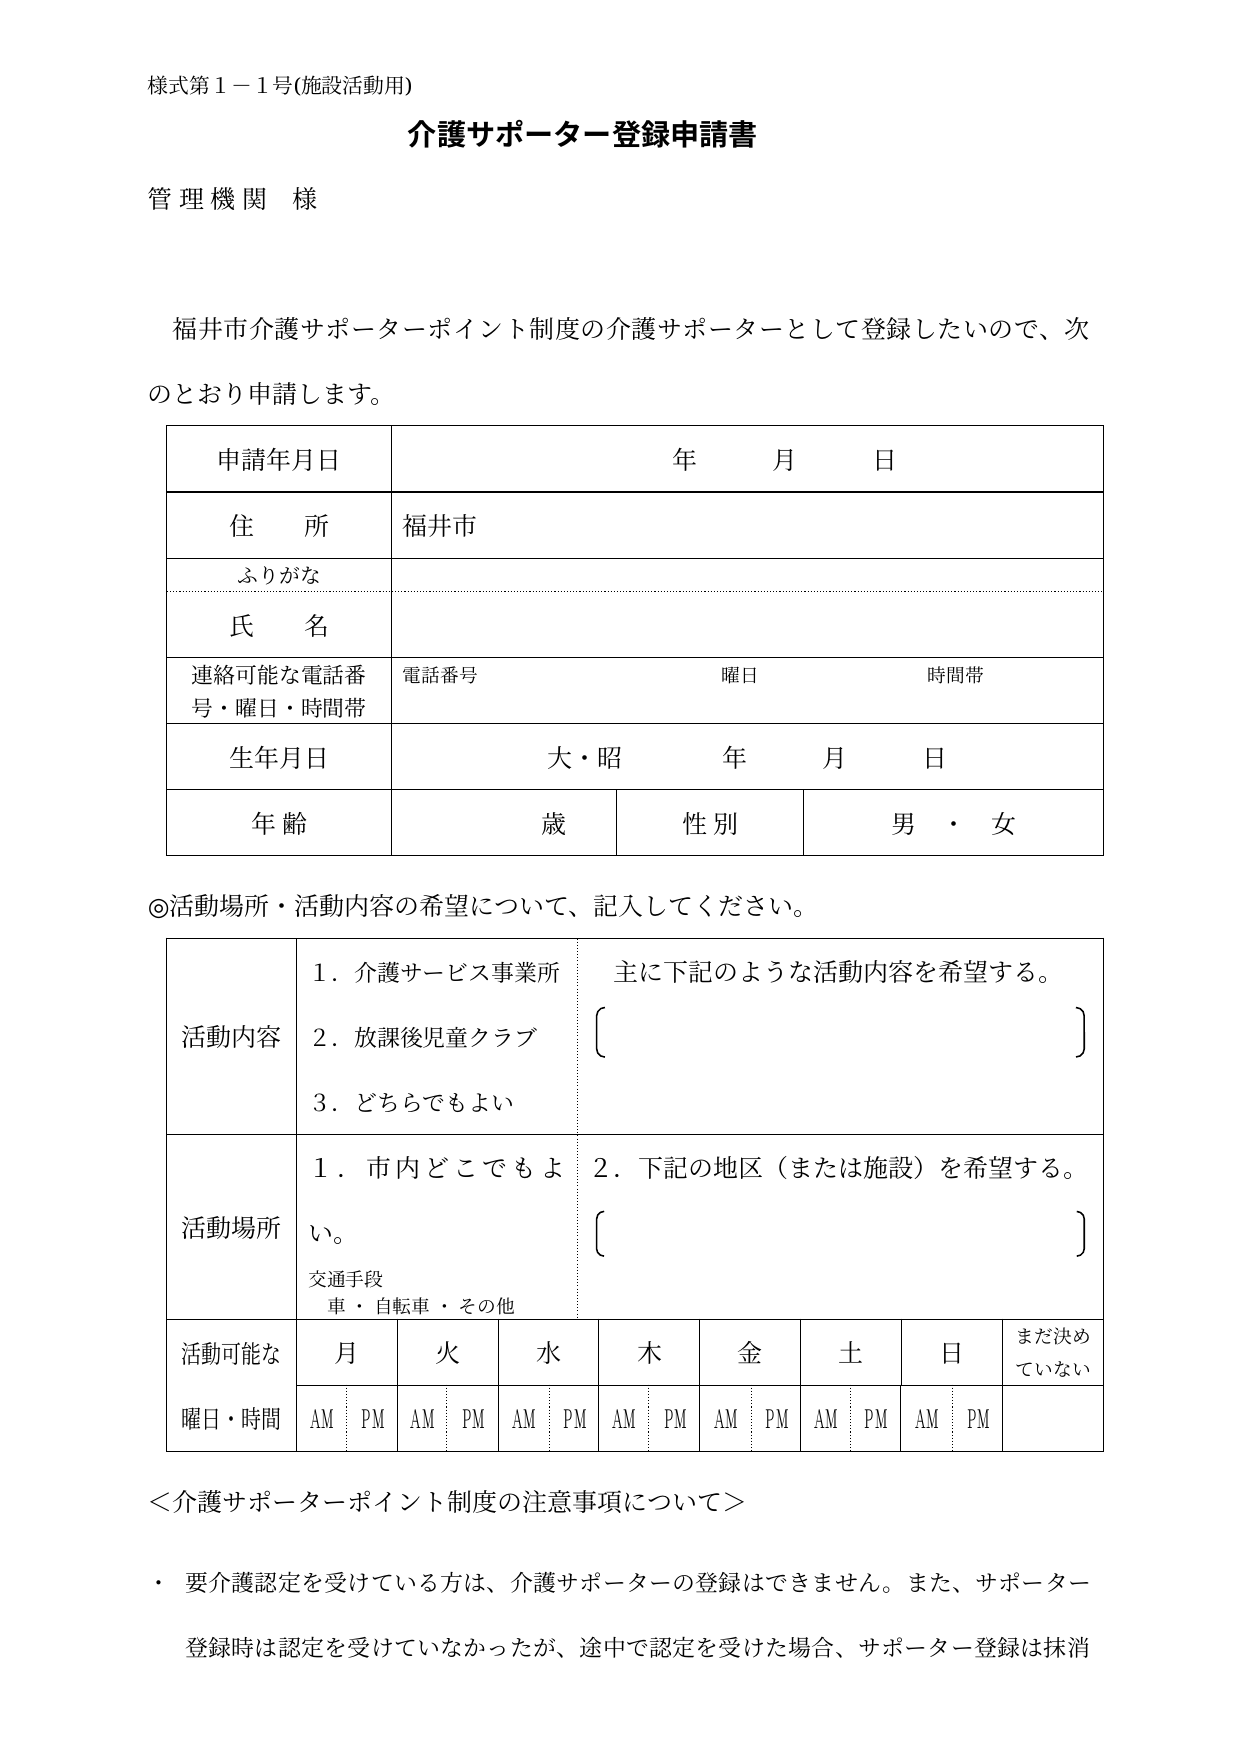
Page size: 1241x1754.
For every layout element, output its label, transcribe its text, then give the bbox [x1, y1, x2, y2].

table_cell ＡＭ [700, 1386, 751, 1451]
table_cell ２．下記の地区（または施設）を希望する。 [578, 1135, 1103, 1318]
text 管 理 機 関 様 [148, 165, 1092, 230]
table_cell ＰＭ [549, 1386, 598, 1451]
text ◎活動場所・活動内容の希望について、記入してください。 [148, 872, 1092, 937]
table_cell 月 [297, 1320, 397, 1384]
table_cell 活動可能な 曜日・時間 [167, 1320, 296, 1451]
table_cell 火 [398, 1320, 498, 1384]
table_header 活動内容 [167, 939, 296, 1133]
table_cell ＰＭ [447, 1386, 498, 1451]
table_cell 年 齢 [167, 790, 391, 855]
table_cell ＰＭ [953, 1386, 1002, 1451]
table_cell [1003, 1386, 1103, 1451]
table_cell ＰＭ [649, 1386, 699, 1451]
table_cell 男 ・ 女 [804, 790, 1103, 855]
table_cell ＰＭ [751, 1386, 800, 1451]
table_cell 電話番号 曜日 時間帯 [392, 658, 1103, 723]
table_cell ＡＭ [297, 1386, 347, 1451]
table_header 年 月 日 [392, 426, 1103, 491]
table_cell 金 [700, 1320, 800, 1384]
table_cell 活動場所 [167, 1135, 296, 1318]
table_cell 生年月日 [167, 724, 391, 789]
table_cell ＰＭ [850, 1386, 900, 1451]
table_cell ＡＭ [901, 1386, 953, 1451]
table_header 申請年月日 [167, 426, 391, 491]
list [148, 1549, 1092, 1679]
text 様式第１－１号(施設活動用) [148, 68, 1017, 100]
table_cell ＰＭ [347, 1386, 397, 1451]
table_cell 住 所 [167, 493, 391, 557]
table_cell 福井市 [392, 493, 1103, 557]
table_header １．介護サービス事業所 ２．放課後児童クラブ ３．どちらでもよい [297, 939, 577, 1133]
table_cell 連絡可能な電話番号・曜日・時間帯 [167, 658, 391, 723]
table_cell ふりがな [167, 559, 391, 591]
table_cell 土 [801, 1320, 901, 1384]
table_cell 歳 [392, 790, 616, 855]
table_cell １．市内どこでもよい。 交通手段 車 ・ 自転車 ・ その他 [297, 1135, 577, 1318]
text 介護サポーター登録申請書 [148, 100, 1017, 165]
table_header 主に下記のような活動内容を希望する。 [578, 939, 1103, 1133]
table_cell 氏 名 [167, 591, 391, 657]
text ＜介護サポーターポイント制度の注意事項について＞ [148, 1468, 1092, 1533]
table_cell まだ決めていない [1003, 1320, 1103, 1384]
table_cell ＡＭ [599, 1386, 649, 1451]
table_cell 大・昭 年 月 日 [392, 724, 1103, 789]
text 福井市介護サポーターポイント制度の介護サポーターとして登録したいので、次のとおり申請します。 [148, 295, 1092, 425]
table_cell [392, 559, 1103, 591]
table_cell 水 [499, 1320, 598, 1384]
table_cell 日 [902, 1320, 1002, 1384]
table_cell 性 別 [617, 790, 803, 855]
table_cell ＡＭ [801, 1386, 850, 1451]
table_cell 木 [599, 1320, 699, 1384]
table_cell ＡＭ [398, 1386, 447, 1451]
table_cell [392, 591, 1103, 657]
table_cell ＡＭ [499, 1386, 549, 1451]
